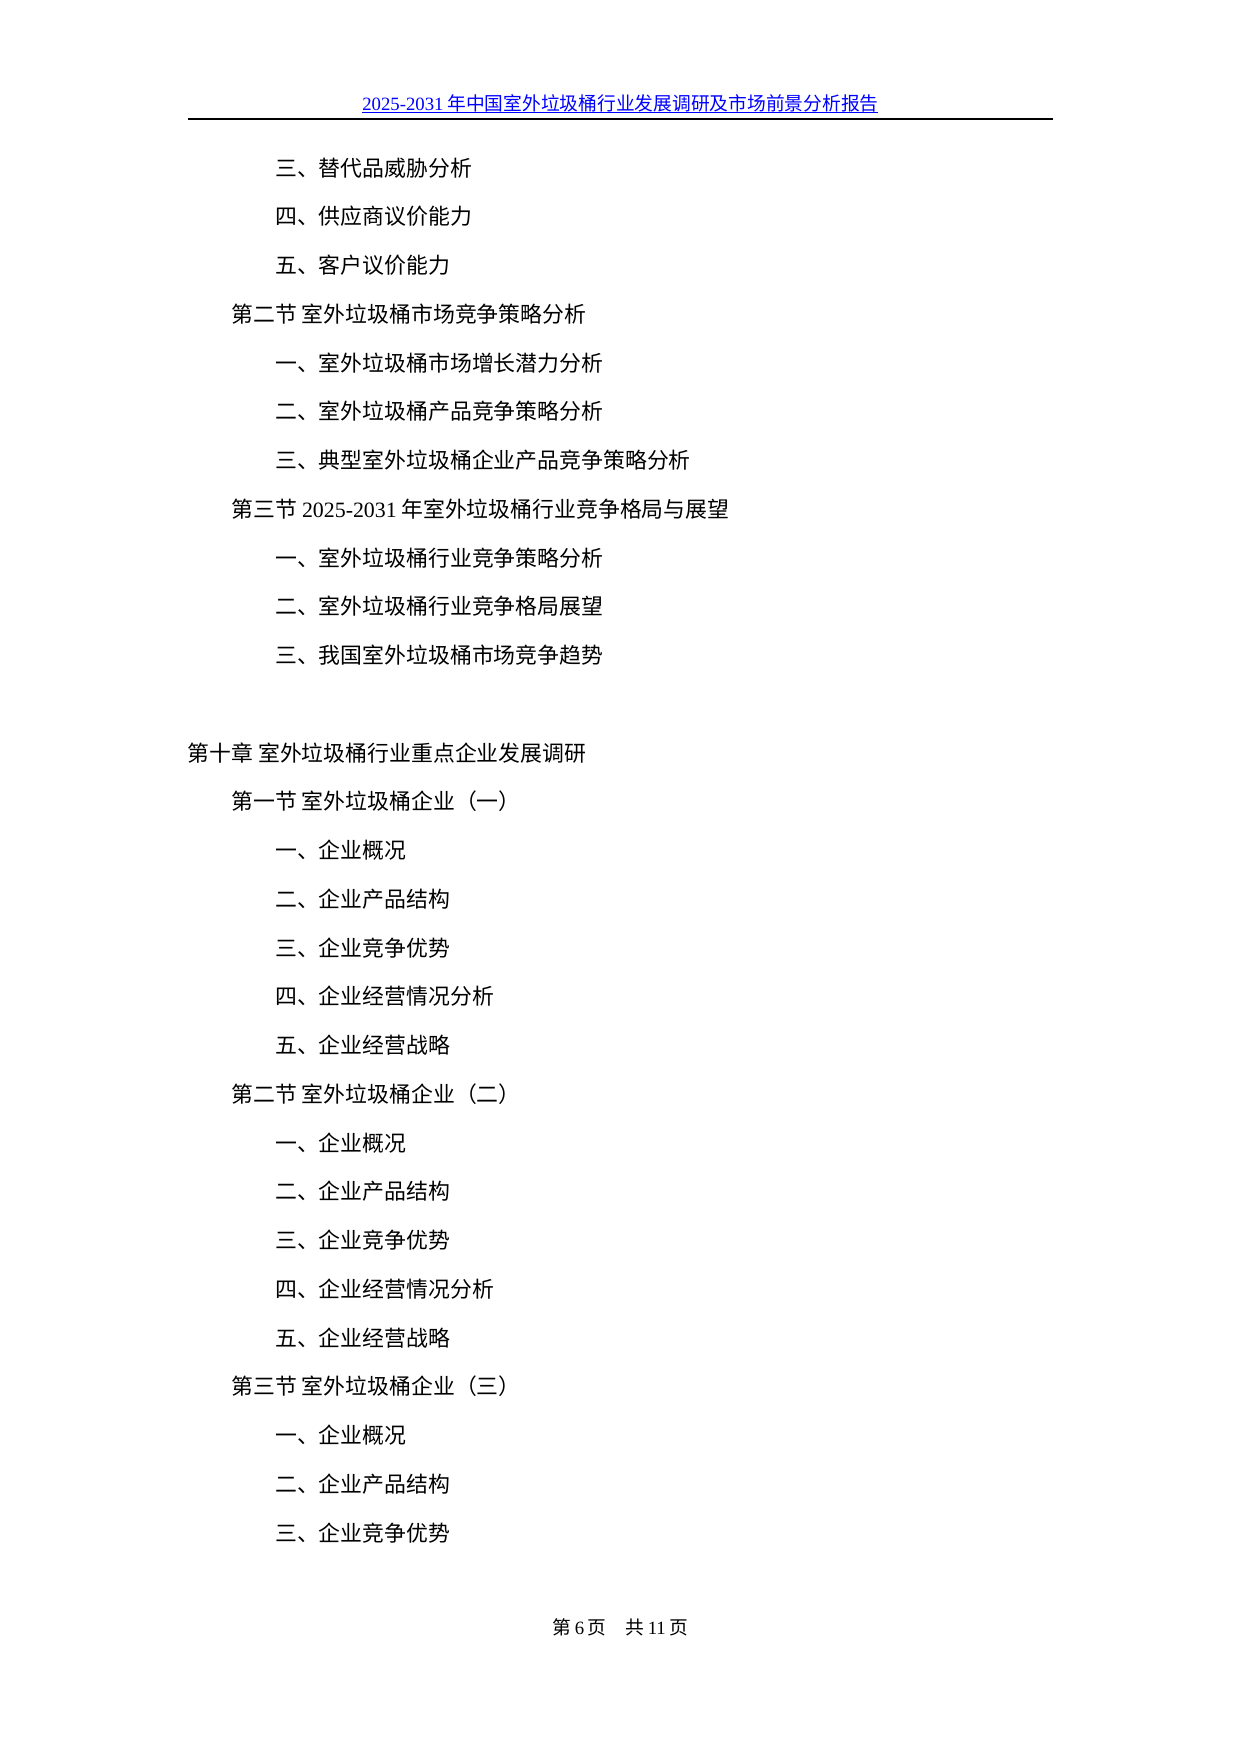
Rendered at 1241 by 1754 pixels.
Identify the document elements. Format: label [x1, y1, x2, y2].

text [187, 150, 1053, 1548]
